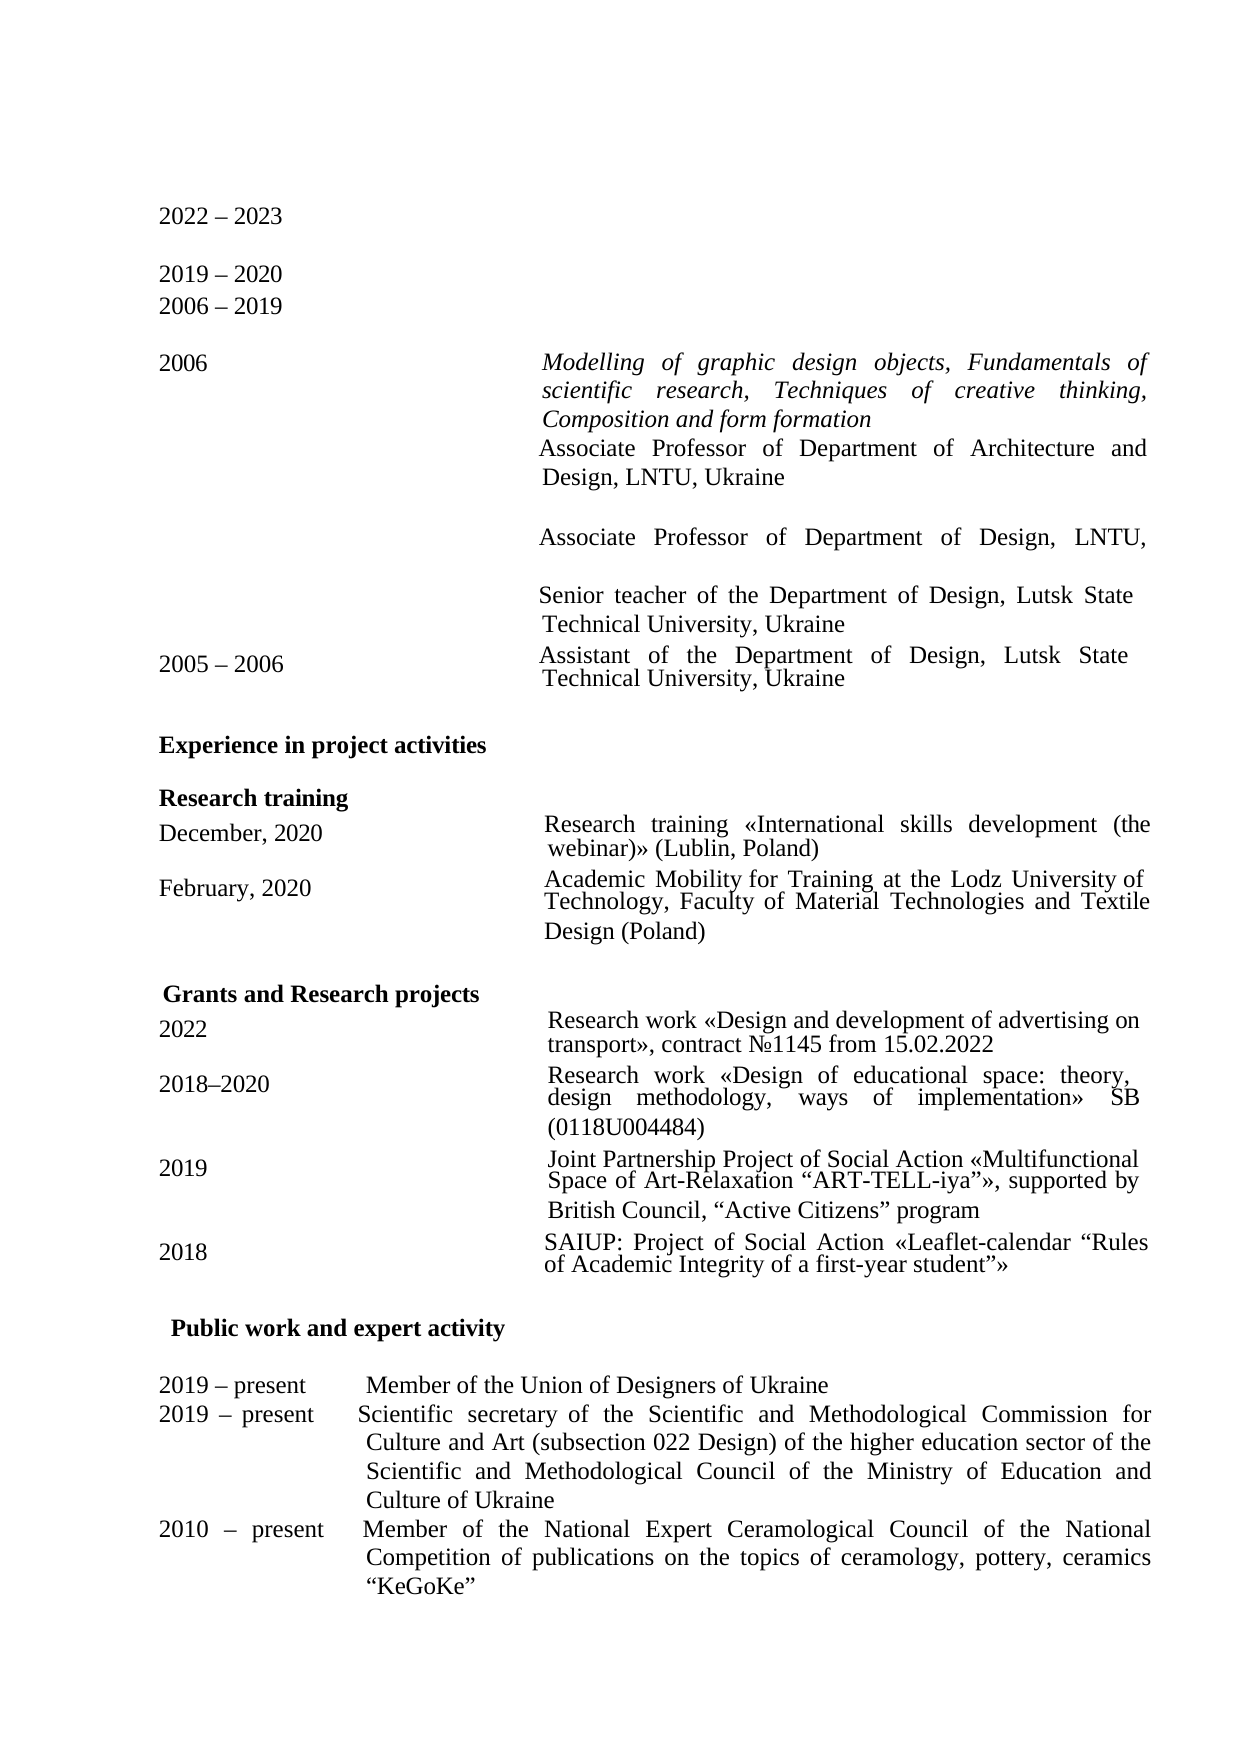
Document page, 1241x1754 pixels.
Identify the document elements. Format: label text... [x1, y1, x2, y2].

text 2005 – 2006 Assistant of the Department of Design, Lutsk State Technical University, Ukraine [159, 641, 1141, 692]
text Associate Professor of Department of Architecture and Design, LNTU, Ukraine [538, 433, 1147, 490]
text 2010 – present Member of the National Expert Ceramological Council of the National Competition of publications on the topics of ceramology, pottery, ceramics “KeGoKe” [159, 1514, 1152, 1600]
text 2019 Joint Partnership Project of Social Action «Multifunctional Space of Art-Relaxation “ART-TELL-iya”», supported by [159, 1144, 1141, 1194]
text 2019 – present Member of the Union of Designers of Ukraine [159, 1370, 1169, 1399]
subtitle Public work and expert activity [171, 1313, 1169, 1342]
subtitle Grants and Research projects [162, 984, 1169, 1007]
text 2022 – 2023 [159, 201, 1169, 230]
text December, 2020 Research training «International skills development (the [159, 811, 1169, 837]
text 2019 – present Scientific secretary of the Scientific and Methodological Commission for Culture and Art (subsection 022 Design) of the higher education sector of the Scientific and Methodological Council of the Ministry of Education and Culture of Ukraine [159, 1399, 1152, 1514]
text 2018 SAIUP: Project of Social Action «Leaflet-calendar “Rules of Academic Integrity of a first-year student”» [159, 1228, 1153, 1278]
text Research training [159, 788, 1169, 811]
text 2022 Research work «Design and development of advertising on [159, 1007, 1169, 1033]
text (0118U004484) [547, 1112, 1169, 1141]
text 2019 – 2020 [159, 259, 288, 288]
text transport», contract №1145 from 15.02.2022 [547, 1033, 1169, 1057]
text 2018–2020 Research work «Design of educational space: theory, design methodology, ways of implementation» SB [159, 1060, 1141, 1110]
text 2006 – 2019 [159, 291, 288, 320]
text British Council, “Active Citizens” program [547, 1195, 1169, 1224]
text Senior teacher of the Department of Design, Lutsk State Technical University, Ukraine [538, 580, 1169, 637]
text Associate Professor of Department of Design, LNTU, [538, 522, 1169, 551]
text Design (Poland) [544, 916, 1169, 945]
text webinar)» (Lublin, Poland) [547, 837, 1169, 861]
text Modelling of graphic design objects, Fundamentals of scientific research, Techniques of creative thinking, Composition and form formation [542, 347, 1147, 433]
text February, 2020 Academic Mobility for Training at the Lodz University of Technology, Faculty of Material Technologies and Textile [159, 864, 1153, 914]
subtitle Experience in project activities [159, 730, 1169, 759]
text 2006 [159, 348, 288, 377]
